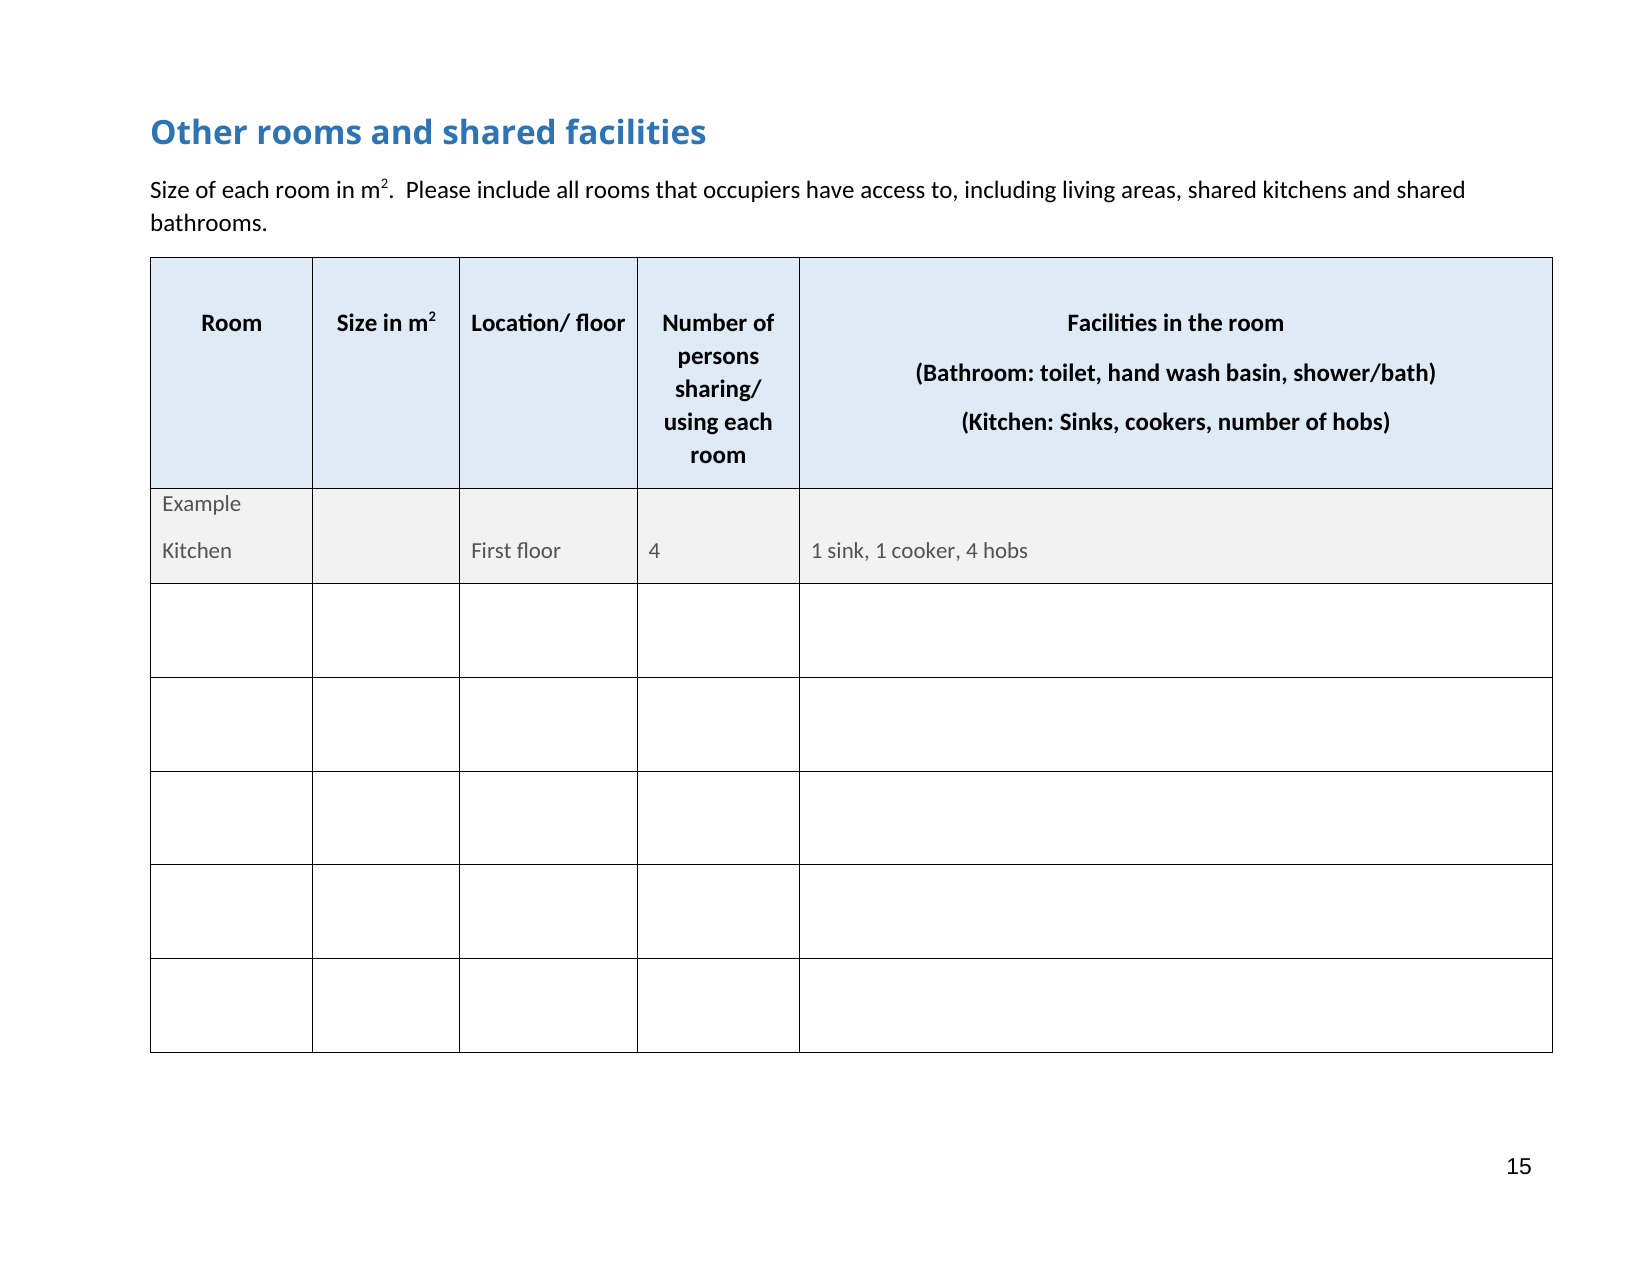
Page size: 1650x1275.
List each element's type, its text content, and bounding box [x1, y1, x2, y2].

table_cell [460, 678, 637, 771]
table_cell Example Kitchen [151, 489, 312, 583]
table_cell [313, 959, 459, 1052]
table_header Room [151, 258, 312, 488]
text Size of each room in m2. Please include all rooms that occupiers have access to, including living areas, shared kitchens and shared bathrooms. [150, 174, 1532, 238]
table_cell [638, 865, 799, 958]
table_cell [800, 959, 1552, 1052]
table_cell [800, 772, 1552, 864]
table_cell 1 sink, 1 cooker, 4 hobs [800, 489, 1552, 583]
table_cell [313, 772, 459, 864]
table_cell [151, 772, 312, 864]
table_cell [800, 865, 1552, 958]
table_cell [151, 865, 312, 958]
table_cell [460, 865, 637, 958]
table_cell [638, 678, 799, 771]
table_cell First floor [460, 489, 637, 583]
table_cell [151, 678, 312, 771]
table_cell [638, 772, 799, 864]
table_header Number of persons sharing/ using each room [638, 258, 799, 488]
table_cell [638, 584, 799, 677]
table_cell [800, 584, 1552, 677]
table_cell [638, 959, 799, 1052]
table_header Size in m2 [313, 258, 459, 488]
text Other rooms and shared facilities [150, 109, 1532, 154]
table_cell [460, 772, 637, 864]
table_cell [800, 678, 1552, 771]
table_cell [313, 865, 459, 958]
table_cell [151, 584, 312, 677]
table_cell [460, 584, 637, 677]
table_cell [460, 959, 637, 1052]
table_header Facilities in the room (Bathroom: toilet, hand wash basin, shower/bath) (Kitchen: Sinks, cookers, number of hobs) [800, 258, 1552, 488]
table_header Location/ floor [460, 258, 637, 488]
table_cell [151, 959, 312, 1052]
table_cell 4 [638, 489, 799, 583]
table_cell [313, 584, 459, 677]
table_cell [313, 489, 459, 583]
table_cell [313, 678, 459, 771]
